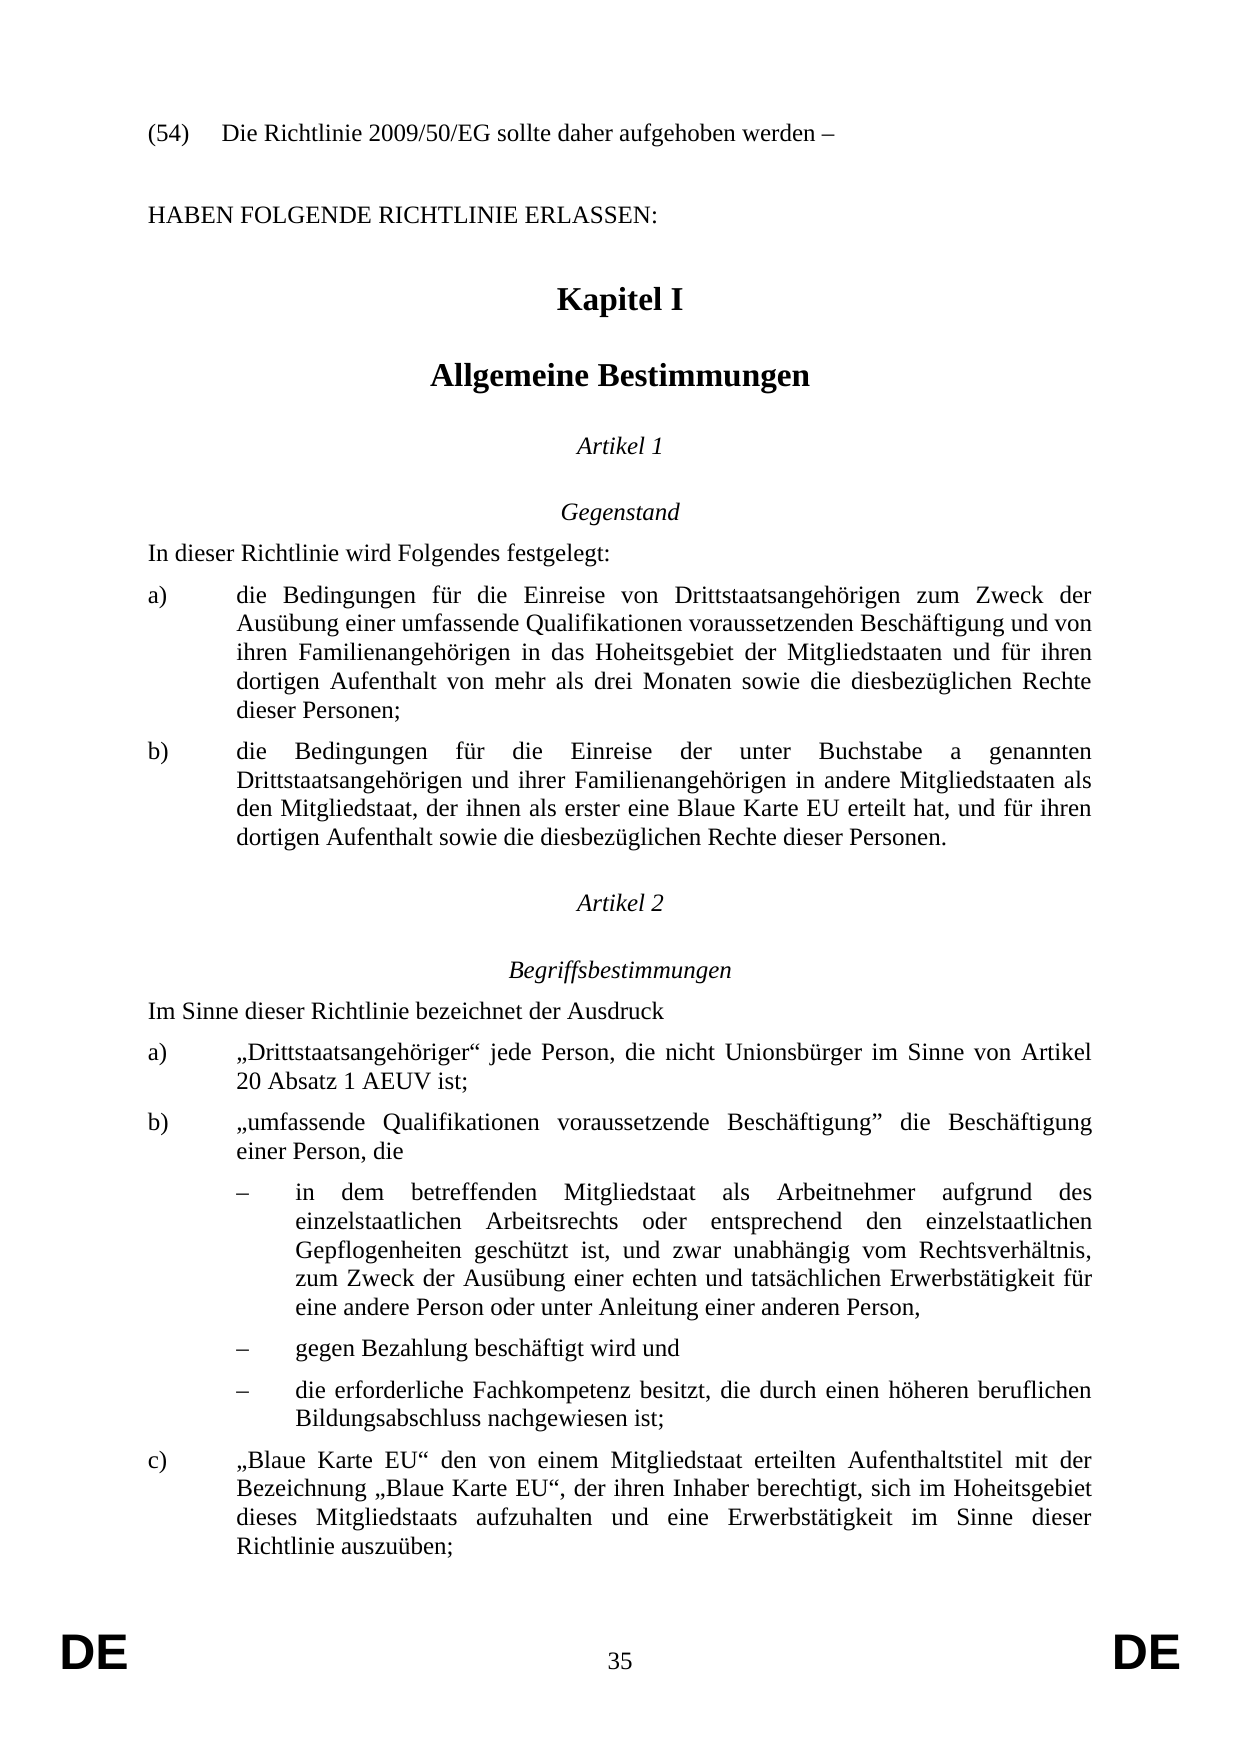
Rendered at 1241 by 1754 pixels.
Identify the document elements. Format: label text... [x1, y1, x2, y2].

title Kapitel I [148, 279, 1093, 318]
text b) „umfassende Qualifikationen voraussetzende Beschäftigung” die Beschäftigung einer Person, die [148, 1107, 1093, 1165]
text gegen Bezahlung beschäftigt wird und [236, 1333, 1093, 1362]
text b) die Bedingungen für die Einreise der unter Buchstabe a genannten Drittstaatsangehörigen und ihrer Familienangehörigen in andere Mitgliedstaaten als den Mitgliedstaat, der ihnen als erster eine Blaue Karte EU erteilt hat, und für ihren dortigen Aufenthalt sowie die diesbezüglichen Rechte dieser Personen. [148, 736, 1093, 851]
text (54) Die Richtlinie 2009/50/EG sollte daher aufgehoben werden – [148, 118, 1093, 147]
text a) die Bedingungen für die Einreise von Drittstaatsangehörigen zum Zweck der Ausübung einer umfassende Qualifikationen voraussetzenden Beschäftigung und von ihren Familienangehörigen in das Hoheitsgebiet der Mitgliedstaaten und für ihren dortigen Aufenthalt von mehr als drei Monaten sowie die diesbezüglichen Rechte dieser Personen; [148, 580, 1093, 723]
list in dem betreffenden Mitgliedstaat als Arbeitnehmer aufgrund des einzelstaatlichen Arbeitsrechts oder entsprechend den einzelstaatlichen Gepflogenheiten geschützt ist, und zwar unabhängig vom Rechtsverhältnis, zum Zweck der Ausübung einer echten und tatsächlichen Erwerbstätigkeit für eine andere Person oder unter Anleitung einer anderen Person, [236, 1177, 1093, 1321]
text a) „Drittstaatsangehöriger“ jede Person, die nicht Unionsbürger im Sinne von Artikel 20 Absatz 1 AEUV ist; [148, 1037, 1093, 1095]
text Artikel 1 [148, 431, 1093, 460]
text die erforderliche Fachkompetenz besitzt, die durch einen höheren beruflichen Bildungsabschluss nachgewiesen ist; [236, 1375, 1093, 1432]
text HABEN FOLGENDE RICHTLINIE ERLASSEN: [148, 201, 1093, 229]
text Gegenstand [148, 497, 1093, 526]
text Im Sinne dieser Richtlinie bezeichnet der Ausdruck [148, 996, 1093, 1025]
text c) „Blaue Karte EU“ den von einem Mitgliedstaat erteilten Aufenthaltstitel mit der Bezeichnung „Blaue Karte EU“, der ihren Inhaber berechtigt, sich im Hoheitsgebiet dieses Mitgliedstaats aufzuhalten und eine Erwerbstätigkeit im Sinne dieser Richtlinie auszuüben; [148, 1445, 1093, 1560]
text Artikel 2 [148, 888, 1093, 917]
title Allgemeine Bestimmungen [148, 355, 1093, 393]
text In dieser Richtlinie wird Folgendes festgelegt: [148, 538, 1093, 567]
text Begriffsbestimmungen [148, 955, 1093, 983]
